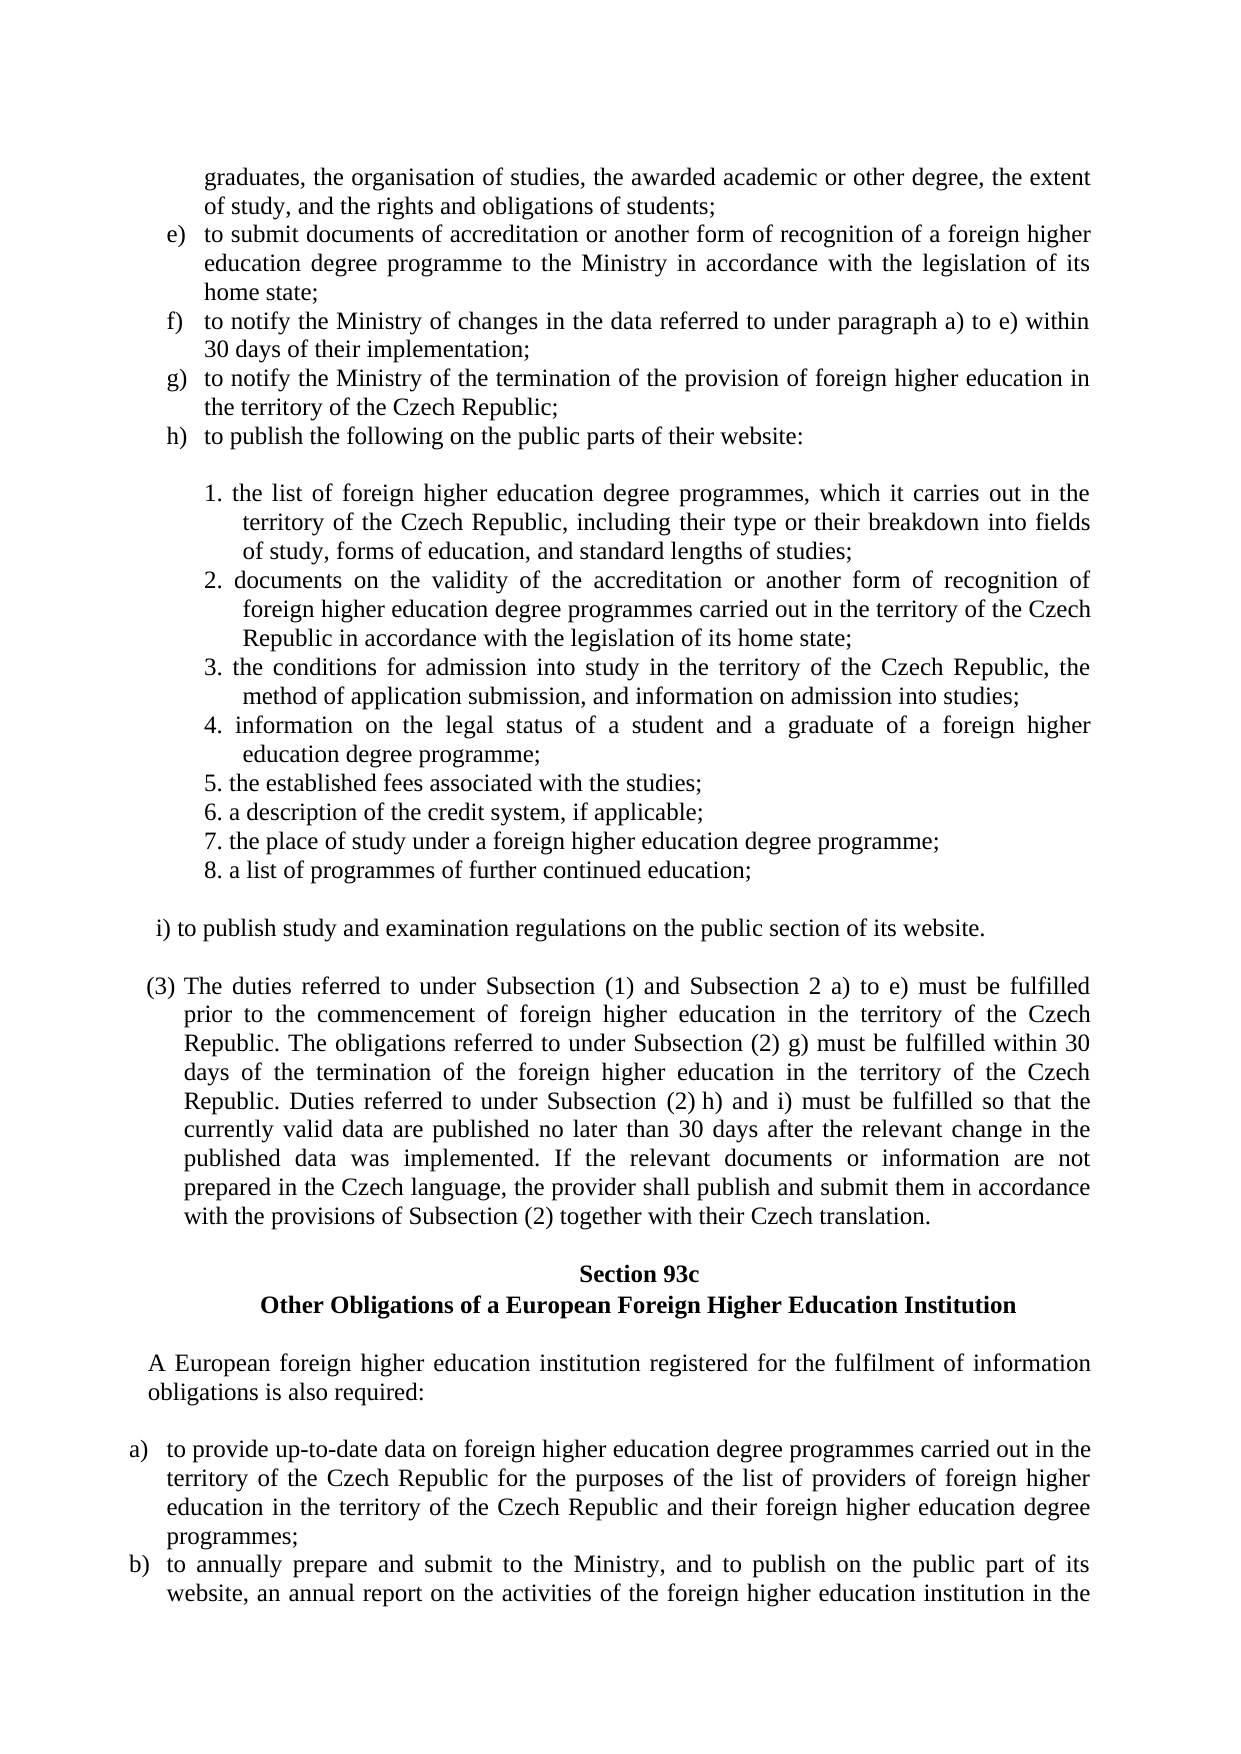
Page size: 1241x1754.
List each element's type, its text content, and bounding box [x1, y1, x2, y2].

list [166, 162, 1092, 219]
text 6. a description of the credit system, if applicable; [204, 797, 1092, 826]
text 3. the conditions for admission into study in the territory of the Czech Republic, the method of application submission, and information on admission into studies; [204, 652, 1092, 710]
list to submit documents of accreditation or another form of recognition of a foreign higher education degree programme to the Ministry in accordance with the legislation of its home state; [166, 219, 1092, 306]
list to publish the following on the public parts of their website: [166, 421, 1092, 449]
text 2. documents on the validity of the accreditation or another form of recognition of foreign higher education degree programmes carried out in the territory of the Czech Republic in accordance with the legislation of its home state; [204, 565, 1092, 652]
text A European foreign higher education institution registered for the fulfilment of information obligations is also required: [148, 1348, 1092, 1405]
list to provide up-to-date data on foreign higher education degree programmes carried out in the territory of the Czech Republic for the purposes of the list of providers of foreign higher education in the territory of the Czech Republic and their foreign higher education degree programmes; [129, 1434, 1092, 1549]
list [129, 1549, 1092, 1607]
text Other Obligations of a European Foreign Higher Education Institution [185, 1290, 1092, 1318]
list The duties referred to under Subsection (1) and Subsection 2 a) to e) must be fulfilled prior to the commencement of foreign higher education in the territory of the Czech Republic. The obligations referred to under Subsection (2) g) must be fulfilled within 30 days of the termination of the foreign higher education in the territory of the Czech Republic. Duties referred to under Subsection (2) h) and i) must be fulfilled so that the currently valid data are published no later than 30 days after the relevant change in the published data was implemented. If the relevant documents or information are not prepared in the Czech language, the provider shall publish and submit them in accordance with the provisions of Subsection (2) together with their Czech translation. [146, 971, 1092, 1229]
text 7. the place of study under a foreign higher education degree programme; [204, 826, 1092, 855]
text i) to publish study and examination regulations on the public section of its website. [156, 913, 1092, 942]
text 5. the established fees associated with the studies; [204, 768, 1092, 797]
text 4. information on the legal status of a student and a graduate of a foreign higher education degree programme; [204, 710, 1092, 768]
text 8. a list of programmes of further continued education; [204, 855, 1092, 884]
list to notify the Ministry of the termination of the provision of foreign higher education in the territory of the Czech Republic; [166, 363, 1092, 421]
text Section 93c [185, 1259, 1093, 1288]
text 1. the list of foreign higher education degree programmes, which it carries out in the territory of the Czech Republic, including their type or their breakdown into fields of study, forms of education, and standard lengths of studies; [204, 478, 1092, 565]
list to notify the Ministry of changes in the data referred to under paragraph a) to e) within 30 days of their implementation; [166, 306, 1092, 363]
